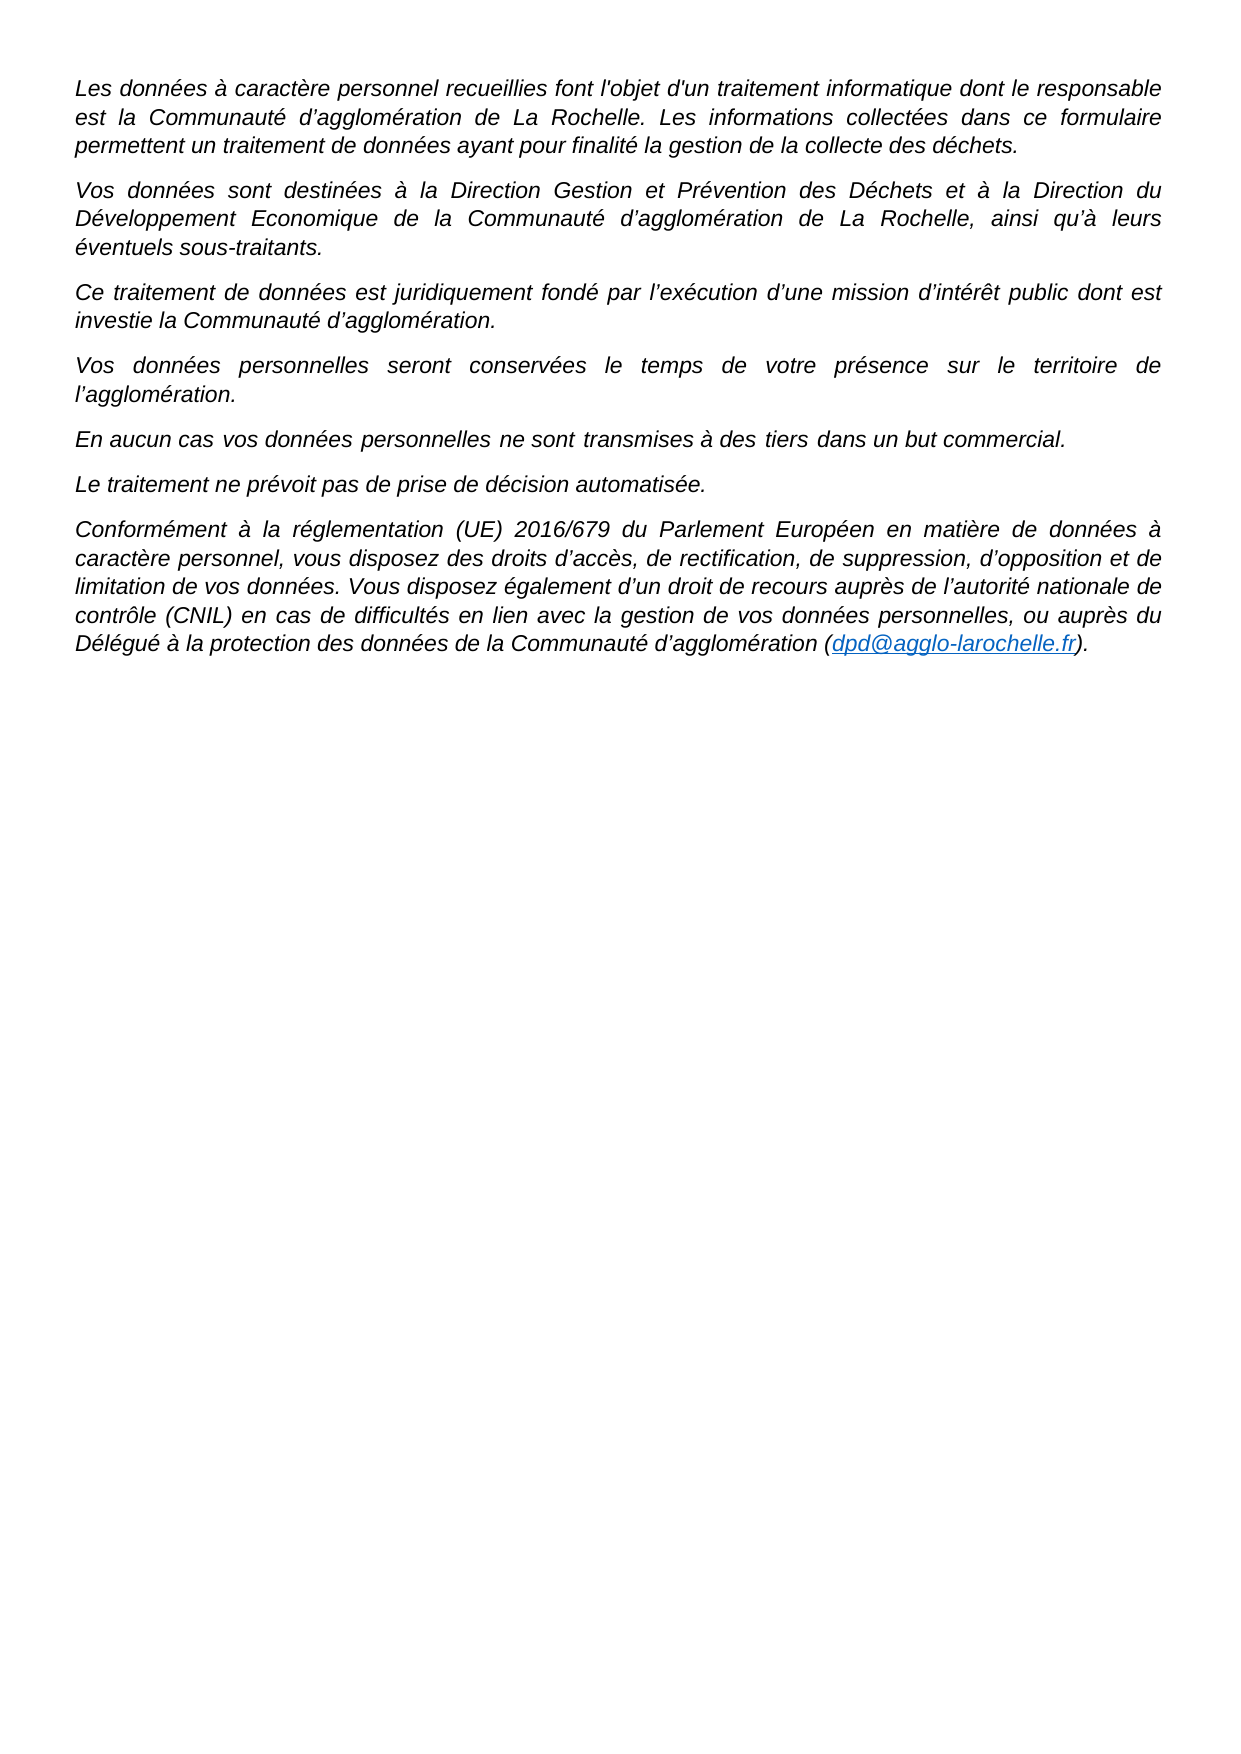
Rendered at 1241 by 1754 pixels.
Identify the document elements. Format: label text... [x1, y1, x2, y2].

text Vos données personnelles seront conservées le temps de votre présence sur le territoire de l’agglomération. [75, 352, 1165, 407]
text Ce traitement de données est juridiquement fondé par l’exécution d’une mission d’intérêt public dont est investie la Communauté d’agglomération. [75, 279, 1165, 334]
text En aucun cas vos données personnelles ne sont transmises à des tiers dans un but commercial. [75, 426, 1165, 452]
text Vos données sont destinées à la Direction Gestion et Prévention des Déchets et à la Direction du Développement Economique de la Communauté d’agglomération de La Rochelle, ainsi qu’à leurs éventuels sous-traitants. [75, 177, 1165, 260]
text Le traitement ne prévoit pas de prise de décision automatisée. [75, 471, 1165, 497]
text Les données à caractère personnel recueillies font l'objet d'un traitement informatique dont le responsable est la Communauté d’agglomération de La Rochelle. Les informations collectées dans ce formulaire permettent un traitement de données ayant pour finalité la gestion de la collecte des déchets. [75, 75, 1165, 158]
text Conformément à la réglementation (UE) 2016/679 du Parlement Européen en matière de données à caractère personnel, vous disposez des droits d’accès, de rectification, de suppression, d’opposition et de limitation de vos données. Vous disposez également d’un droit de recours auprès de l’autorité nationale de contrôle (CNIL) en cas de difficultés en lien avec la gestion de vos données personnelles, ou auprès du Délégué à la protection des données de la Communauté d’agglomération (dpd@agglo-larochelle.fr). [75, 516, 1165, 656]
